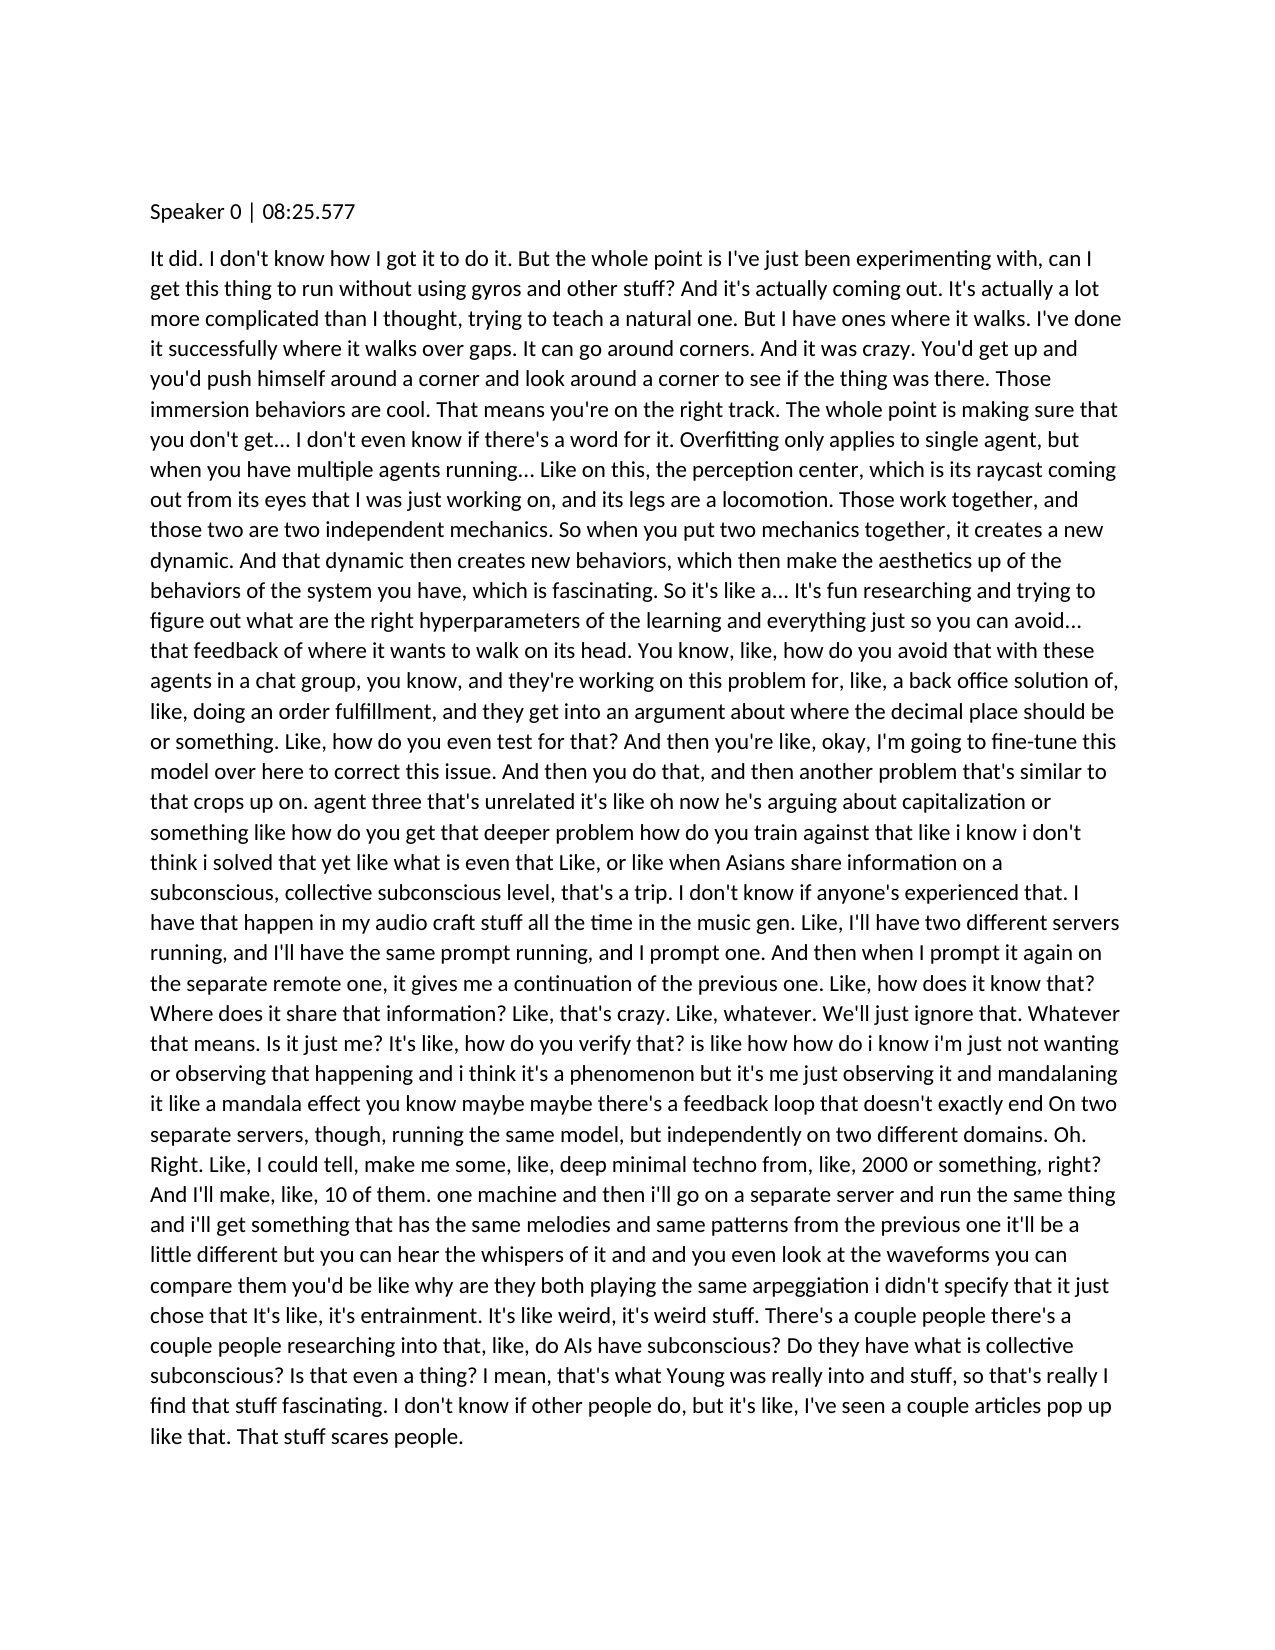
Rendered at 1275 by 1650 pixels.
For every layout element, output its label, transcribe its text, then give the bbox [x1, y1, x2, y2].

text Speaker 0 | 08:25.577 [150, 197, 1125, 225]
text It did. I don't know how I got it to do it. But the whole point is I've just been experimenting with, can I get this thing to run without using gyros and other stuff? And it's actually coming out. It's actually a lot more complicated than I thought, trying to teach a natural one. But I have ones where it walks. I've done it successfully where it walks over gaps. It can go around corners. And it was crazy. You'd get up and you'd push himself around a corner and look around a corner to see if the thing was there. Those immersion behaviors are cool. That means you're on the right track. The whole point is making sure that you don't get... I don't even know if there's a word for it. Overfitting only applies to single agent, but when you have multiple agents running... Like on this, the perception center, which is its raycast coming out from its eyes that I was just working on, and its legs are a locomotion. Those work together, and those two are two independent mechanics. So when you put two mechanics together, it creates a new dynamic. And that dynamic then creates new behaviors, which then make the aesthetics up of the behaviors of the system you have, which is fascinating. So it's like a... It's fun researching and trying to figure out what are the right hyperparameters of the learning and everything just so you can avoid... that feedback of where it wants to walk on its head. You know, like, how do you avoid that with these agents in a chat group, you know, and they're working on this problem for, like, a back office solution of, like, doing an order fulfillment, and they get into an argument about where the decimal place should be or something. Like, how do you even test for that? And then you're like, okay, I'm going to fine-tune this model over here to correct this issue. And then you do that, and then another problem that's similar to that crops up on. agent three that's unrelated it's like oh now he's arguing about capitalization or something like how do you get that deeper problem how do you train against that like i know i don't think i solved that yet like what is even that Like, or like when Asians share information on a subconscious, collective subconscious level, that's a trip. I don't know if anyone's experienced that. I have that happen in my audio craft stuff all the time in the music gen. Like, I'll have two different servers running, and I'll have the same prompt running, and I prompt one. And then when I prompt it again on the separate remote one, it gives me a continuation of the previous one. Like, how does it know that? Where does it share that information? Like, that's crazy. Like, whatever. We'll just ignore that. Whatever that means. Is it just me? It's like, how do you verify that? is like how how do i know i'm just not wanting or observing that happening and i think it's a phenomenon but it's me just observing it and mandalaning it like a mandala effect you know maybe maybe there's a feedback loop that doesn't exactly end On two separate servers, though, running the same model, but independently on two different domains. Oh. Right. Like, I could tell, make me some, like, deep minimal techno from, like, 2000 or something, right? And I'll make, like, 10 of them. one machine and then i'll go on a separate server and run the same thing and i'll get something that has the same melodies and same patterns from the previous one it'll be a little different but you can hear the whispers of it and and you even look at the waveforms you can compare them you'd be like why are they both playing the same arpeggiation i didn't specify that it just chose that It's like, it's entrainment. It's like weird, it's weird stuff. There's a couple people there's a couple people researching into that, like, do AIs have subconscious? Do they have what is collective subconscious? Is that even a thing? I mean, that's what Young was really into and stuff, so that's really I find that stuff fascinating. I don't know if other people do, but it's like, I've seen a couple articles pop up like that. That stuff scares people. [150, 244, 1125, 1450]
